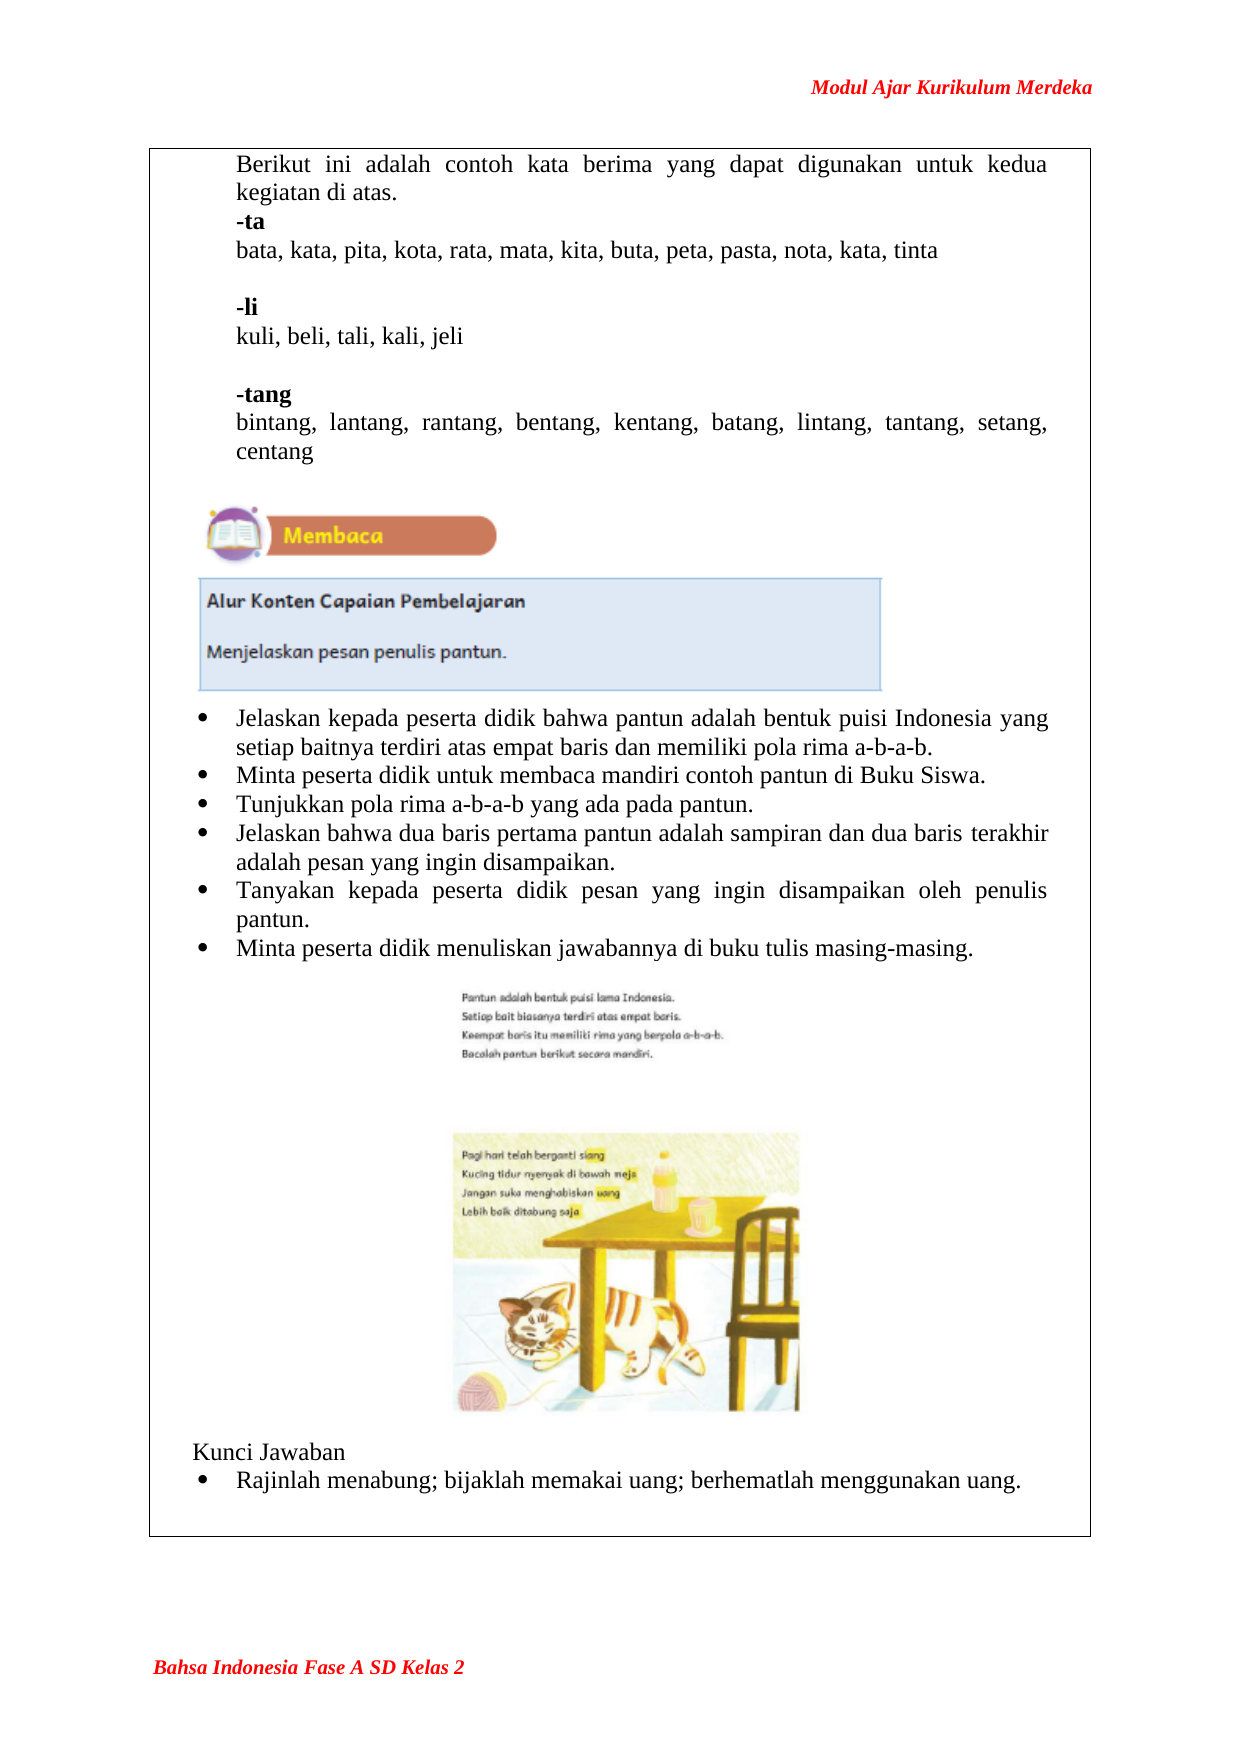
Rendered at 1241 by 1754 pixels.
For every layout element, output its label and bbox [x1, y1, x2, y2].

picture [430, 961, 825, 1437]
picture [192, 493, 889, 704]
table_cell [150, 149, 1090, 1536]
